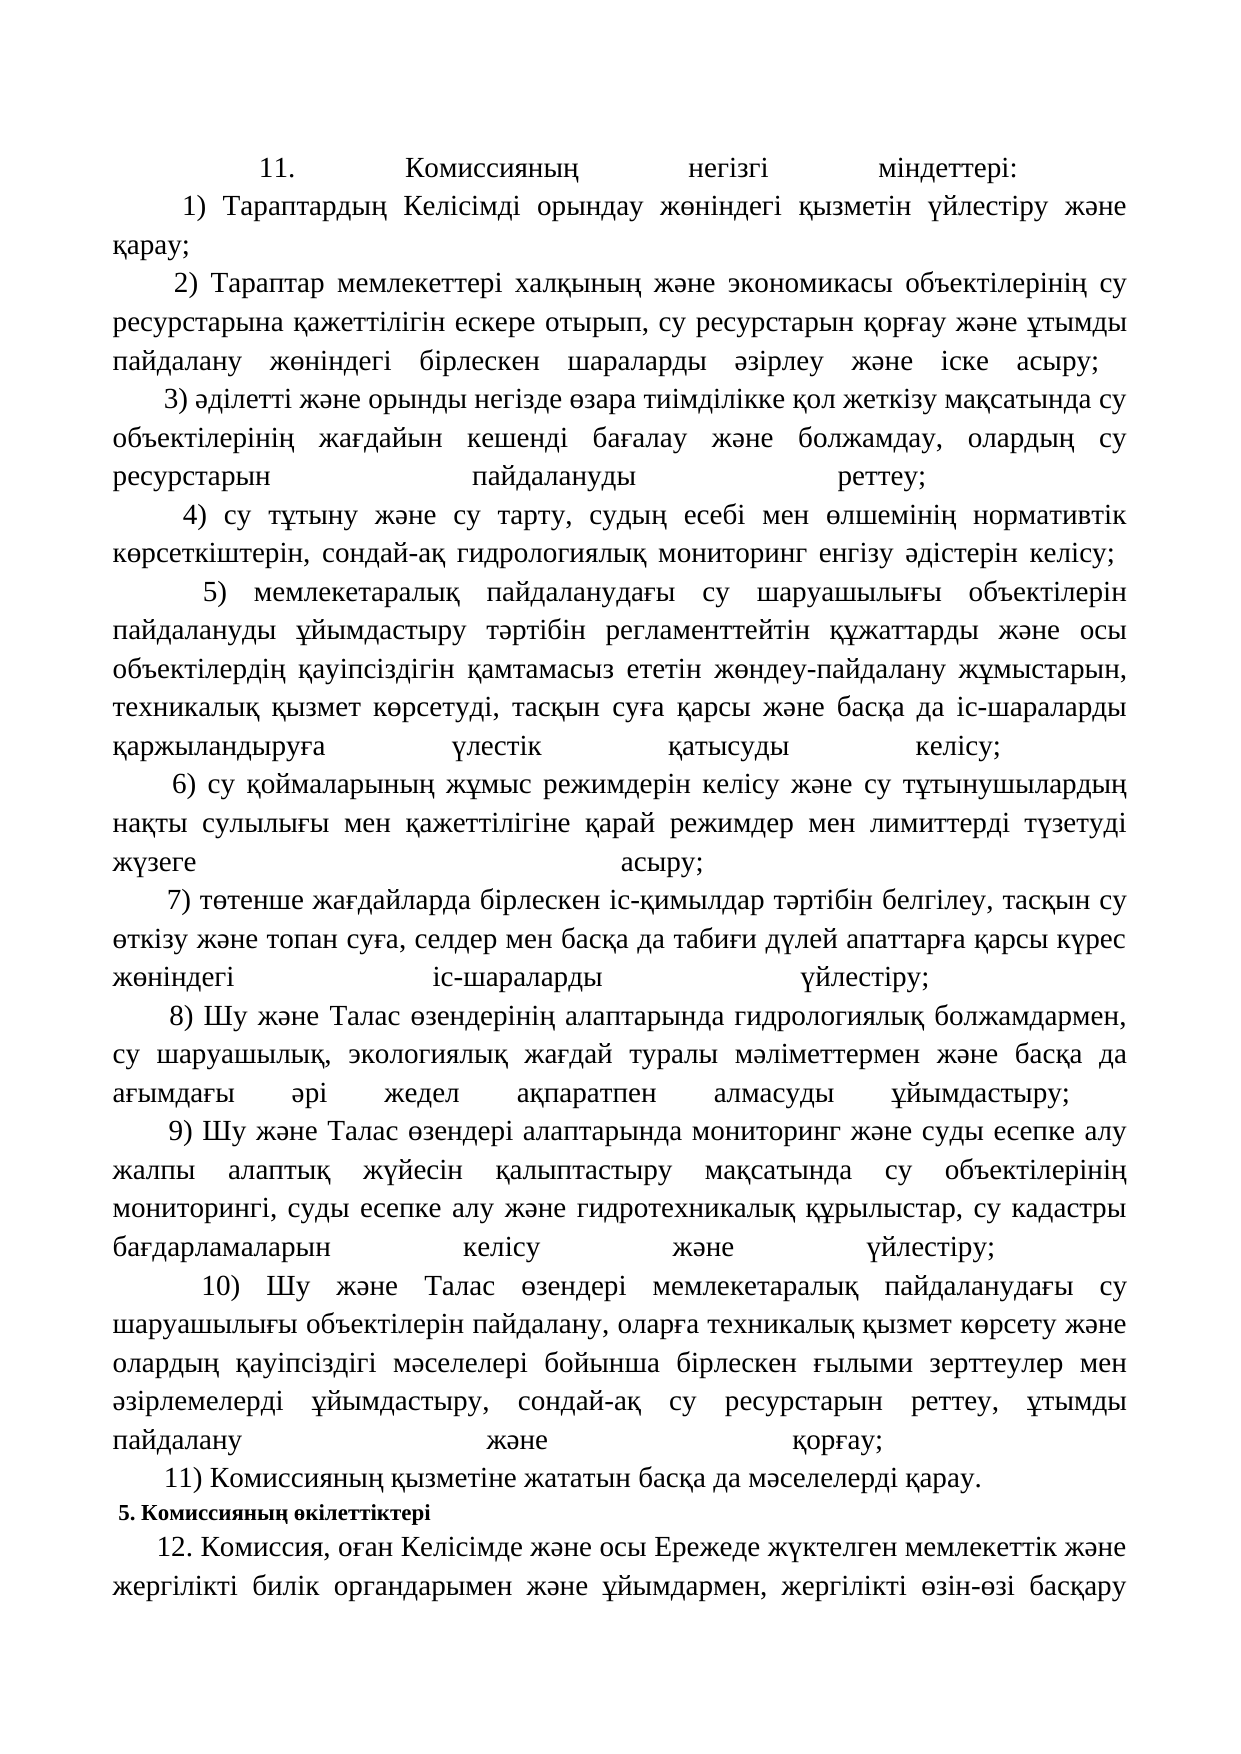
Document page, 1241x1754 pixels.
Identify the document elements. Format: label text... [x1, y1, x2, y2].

text 5. Комиссияның өкiлеттiктерi [112, 1499, 1128, 1525]
text 11. Комиссияның негiзгі мiндеттерi: 1) Тараптардың Келiсiмдi орындау жөнiндегi қызметiн үйлестiру және қарау; 2) Тараптар мемлекеттерi халқының және экономикасы объектiлерiнiң су ресурстарына қажеттілігiн ескере отырып, су ресурстарын қорғау және ұтымды пайдалану жөнiндегi бiрлескен шараларды әзiрлеу және iске асыру; 3) әдiлетті және орынды негiзде өзара тиiмділікке қол жеткiзу мақсатында су объектiлерiнің жағдайын кешендi бағалау және болжамдау, олардың су ресурстарын пайдалануды реттеу; 4) су тұтыну және су тарту, судың есебi мен өлшемiнiң нормативтiк көрсеткiштерiн, сондай-ақ гидрологиялық мониторинг енгiзу әдiстерiн келiсу; 5) мемлекетаралық пайдаланудағы су шаруашылығы объектiлерiн пайдалануды ұйымдастыру тәртiбiн регламенттейтiн құжаттарды және осы объектiлердiң қауiпсiздiгiн қамтамасыз ететiн жөндеу-пайдалану жұмыстарын, техникалық қызмет көрсетудi, тасқын суға қарсы және басқа да iс-шараларды қаржыландыруға үлестiк қатысуды келiсу; 6) су қоймаларының жұмыс режимдерiн келiсу және су тұтынушылардың нақты сулылығы мен қажеттiлiгiне қарай режимдер мен лимиттердi түзетудi жүзеге асыру; 7) төтенше жағдайларда бiрлескен iс-қимылдар тәртiбiн белгiлеу, тасқын су өткiзу және топан суға, селдер мен басқа да табиғи дүлей апаттарға қарсы күрес жөнiндегi iс-шараларды үйлестiру; 8) Шу және Талас өзендерiнiң алаптарында гидрологиялық болжамдармен, су шаруашылық, экологиялық жағдай туралы мәлiметтермен және басқа да ағымдағы әрi жедел ақпаратпен алмасуды ұйымдастыру; 9) Шу және Талас өзендерi алаптарында мониторинг және суды есепке алу жалпы алаптық жүйесiн қалыптастыру мақсатында су объектiлерiнiң мониторингi, суды есепке алу және гидротехникалық құрылыстар, су кадастры бағдарламаларын келiсу және үйлестiру; 10) Шу және Талас өзендерi мемлекетаралық пайдаланудағы су шаруашылығы объектiлерiн пайдалану, оларға техникалық қызмет көрсету және олардың қауiпсiздiгi мәселелерi бойынша бiрлескен ғылыми зерттеулер мен әзiрлемелердi ұйымдастыру, сондай-ақ су ресурстарын реттеу, ұтымды пайдалану және қорғау; 11) Комиссияның қызметiне жататын басқа да мәселелерді қарау. [112, 150, 1128, 1494]
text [112, 1529, 1128, 1601]
